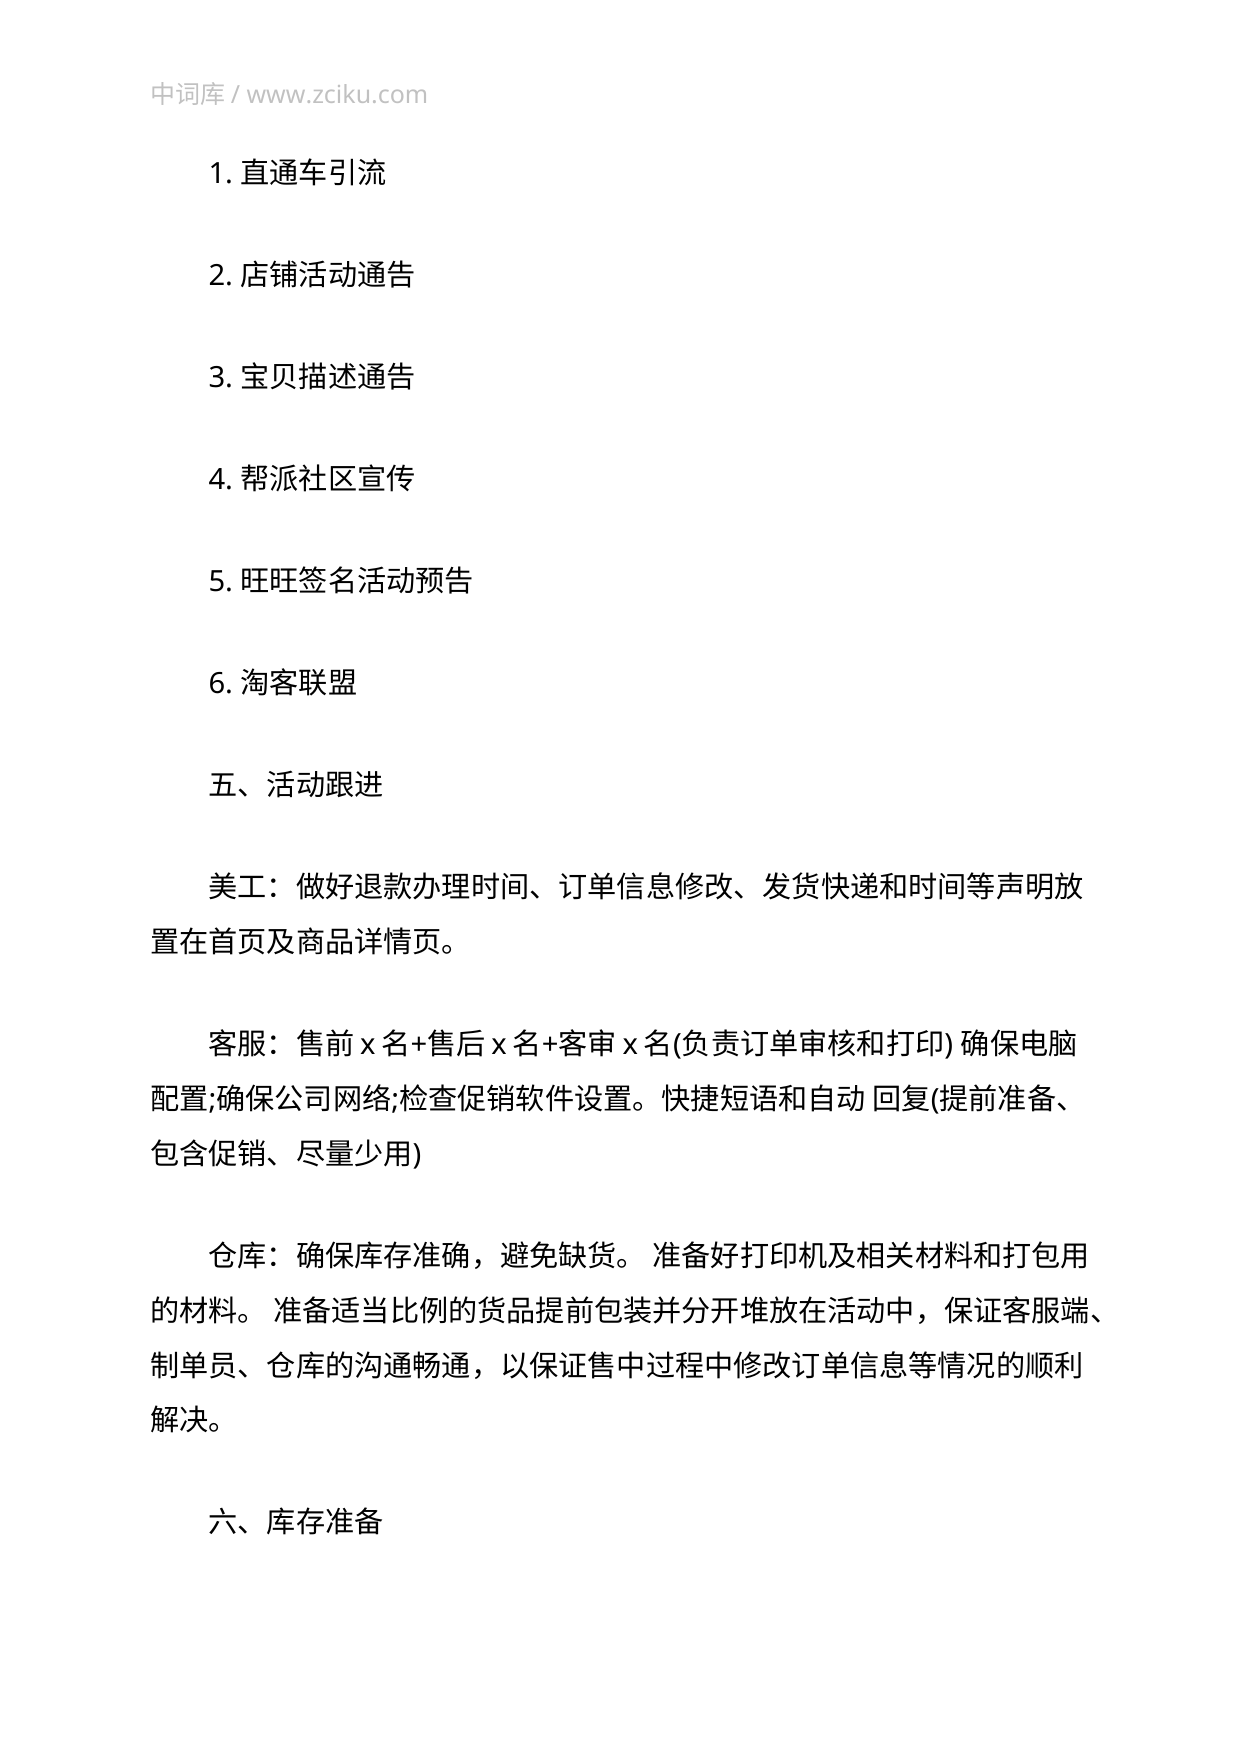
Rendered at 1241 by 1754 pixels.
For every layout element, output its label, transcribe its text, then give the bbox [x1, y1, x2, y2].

text 美工：做好退款办理时间、订单信息修改、发货快递和时间等声明放置在首页及商品详情页。 [150, 864, 1090, 961]
text 2. 店铺活动通告 [150, 252, 1090, 294]
text 仓库：确保库存准确，避免缺货。 准备好打印机及相关材料和打包用的材料。 准备适当比例的货品提前包装并分开堆放在活动中，保证客服端、制单员、仓库的沟通畅通，以保证售中过程中修改订单信息等情况的顺利解决。 [150, 1232, 1090, 1439]
text 1. 直通车引流 [150, 150, 1090, 192]
text 六、库存准备 [150, 1499, 1090, 1541]
text 6. 淘客联盟 [150, 660, 1090, 702]
text 4. 帮派社区宣传 [150, 456, 1090, 498]
text 客服：售前x名+售后x名+客审x名(负责订单审核和打印) 确保电脑配置;确保公司网络;检查促销软件设置。快捷短语和自动 回复(提前准备、包含促销、尽量少用) [150, 1020, 1090, 1173]
text 5. 旺旺签名活动预告 [150, 558, 1090, 600]
text 3. 宝贝描述通告 [150, 354, 1090, 396]
text 五、活动跟进 [150, 762, 1090, 804]
